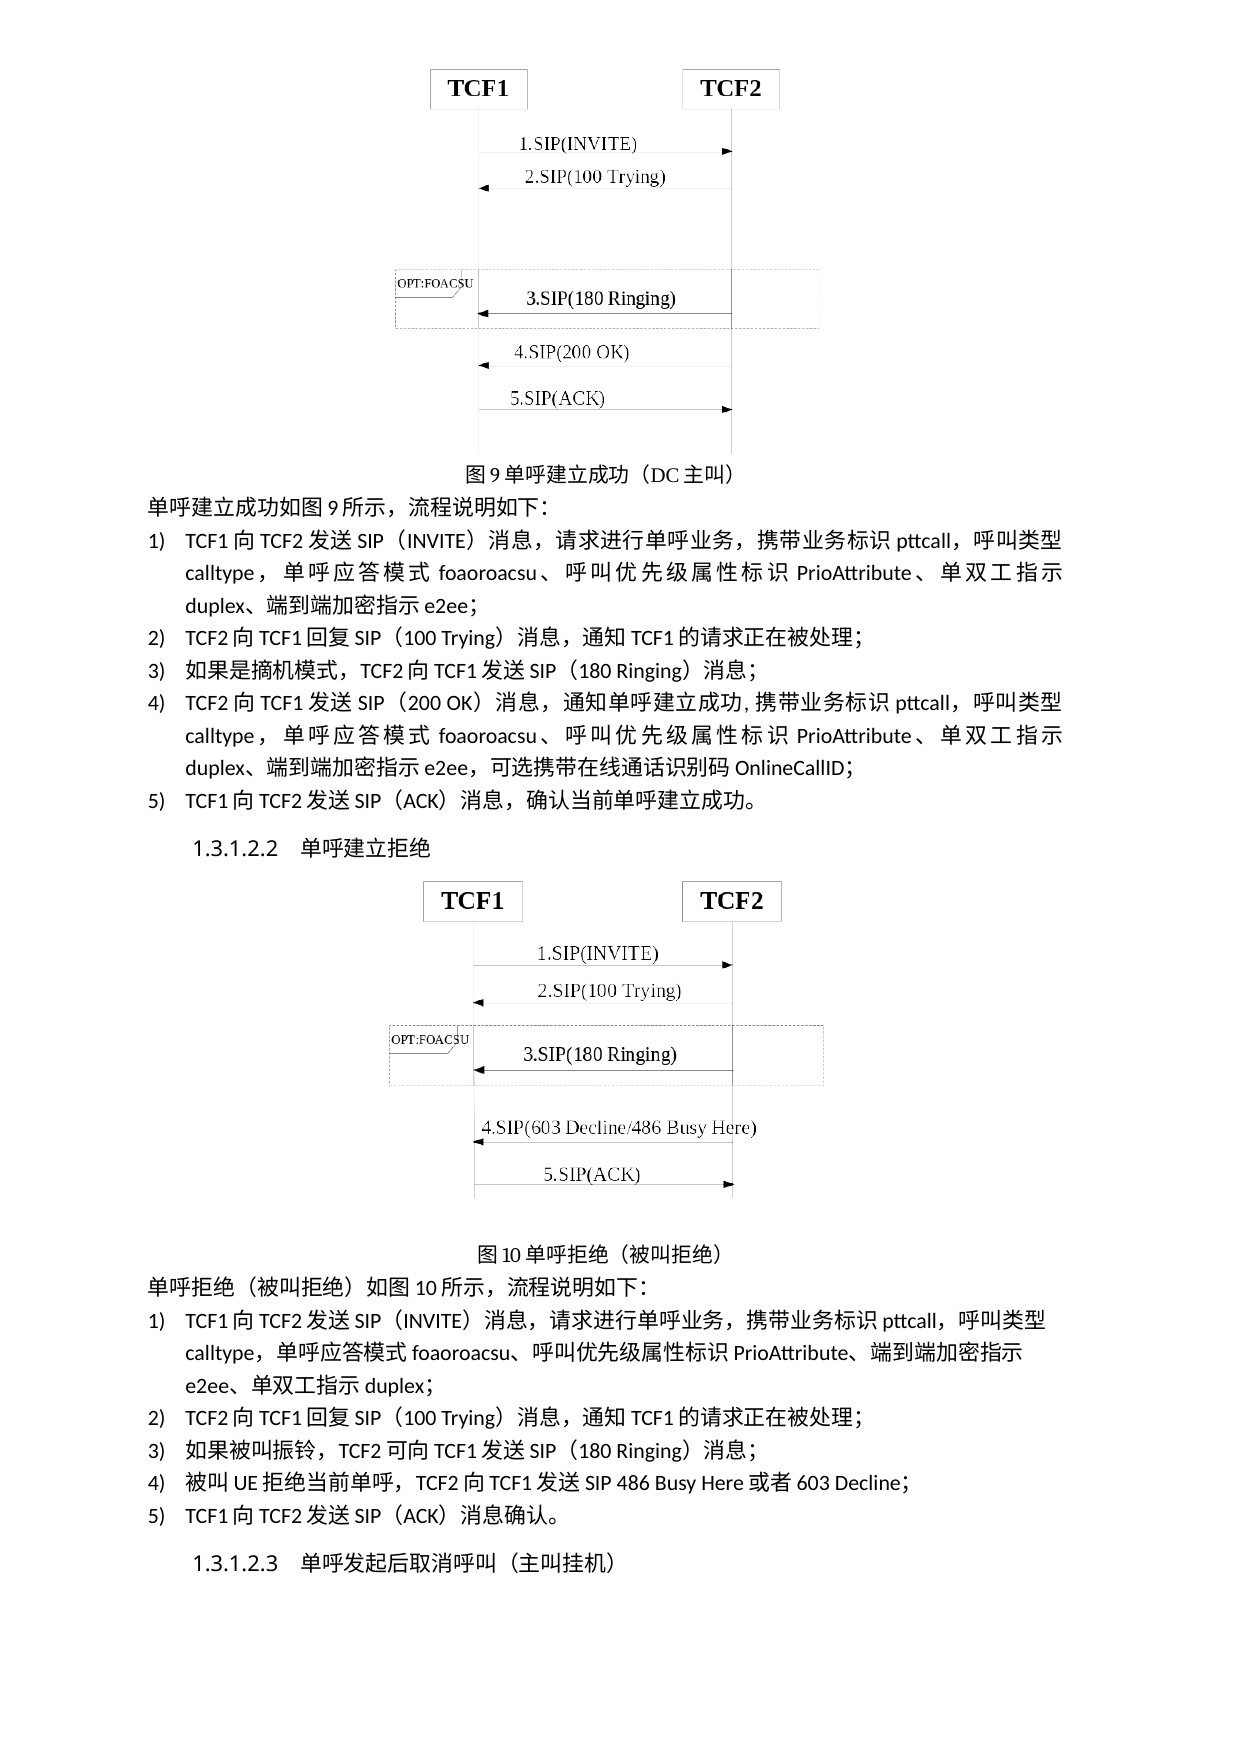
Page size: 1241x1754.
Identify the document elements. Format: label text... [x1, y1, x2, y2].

list TCF2向TCF1回复SIP（100 Trying）消息，通知TCF1的请求正在被处理； [148, 1400, 1063, 1432]
list 被叫UE拒绝当前单呼，TCF2向TCF1发送SIP 486 Busy Here或者603 Decline； [148, 1465, 1063, 1497]
list TCF2向TCF1回复SIP（100 Trying）消息，通知TCF1的请求正在被处理； [148, 620, 1063, 652]
text 单呼发起后取消呼叫（主叫挂机） [192, 1546, 1063, 1579]
text 单呼建立成功如图9所示，流程说明如下： [148, 490, 1063, 522]
text 单呼拒绝（被叫拒绝）如图10所示，流程说明如下： [148, 1270, 1063, 1302]
list TCF2向TCF1发送SIP（200 OK）消息，通知单呼建立成功, 携带业务标识pttcall，呼叫类型calltype，单呼应答模式foaoroacsu、呼叫优先级属性标识PrioAttribute、单双工指示duplex、端到端加密指示e2ee，可选携带在线通话识别码OnlineCallID； [148, 685, 1063, 782]
text 图9 单呼建立成功（DC主叫） [148, 457, 1063, 490]
list TCF1向TCF2发送SIP（ACK）消息确认。 [148, 1497, 1063, 1530]
list TCF1向TCF2发送SIP（INVITE）消息，请求进行单呼业务，携带业务标识pttcall，呼叫类型calltype，单呼应答模式foaoroacsu、呼叫优先级属性标识PrioAttribute、端到端加密指示e2ee、单双工指示duplex； [148, 1302, 1063, 1400]
list 如果是摘机模式，TCF2向TCF1发送SIP（180 Ringing）消息； [148, 652, 1063, 685]
text 单呼建立拒绝 [192, 831, 1063, 864]
list TCF1向TCF2发送SIP（INVITE）消息，请求进行单呼业务，携带业务标识pttcall，呼叫类型calltype，单呼应答模式foaoroacsu、呼叫优先级属性标识PrioAttribute、单双工指示duplex、端到端加密指示e2ee； [148, 522, 1063, 620]
list 如果被叫振铃，TCF2可向TCF1发送SIP（180 Ringing）消息； [148, 1432, 1063, 1465]
list TCF1向TCF2发送SIP（ACK）消息，确认当前单呼建立成功。 [148, 782, 1063, 815]
text 图10 单呼拒绝（被叫拒绝） [148, 1237, 1063, 1270]
